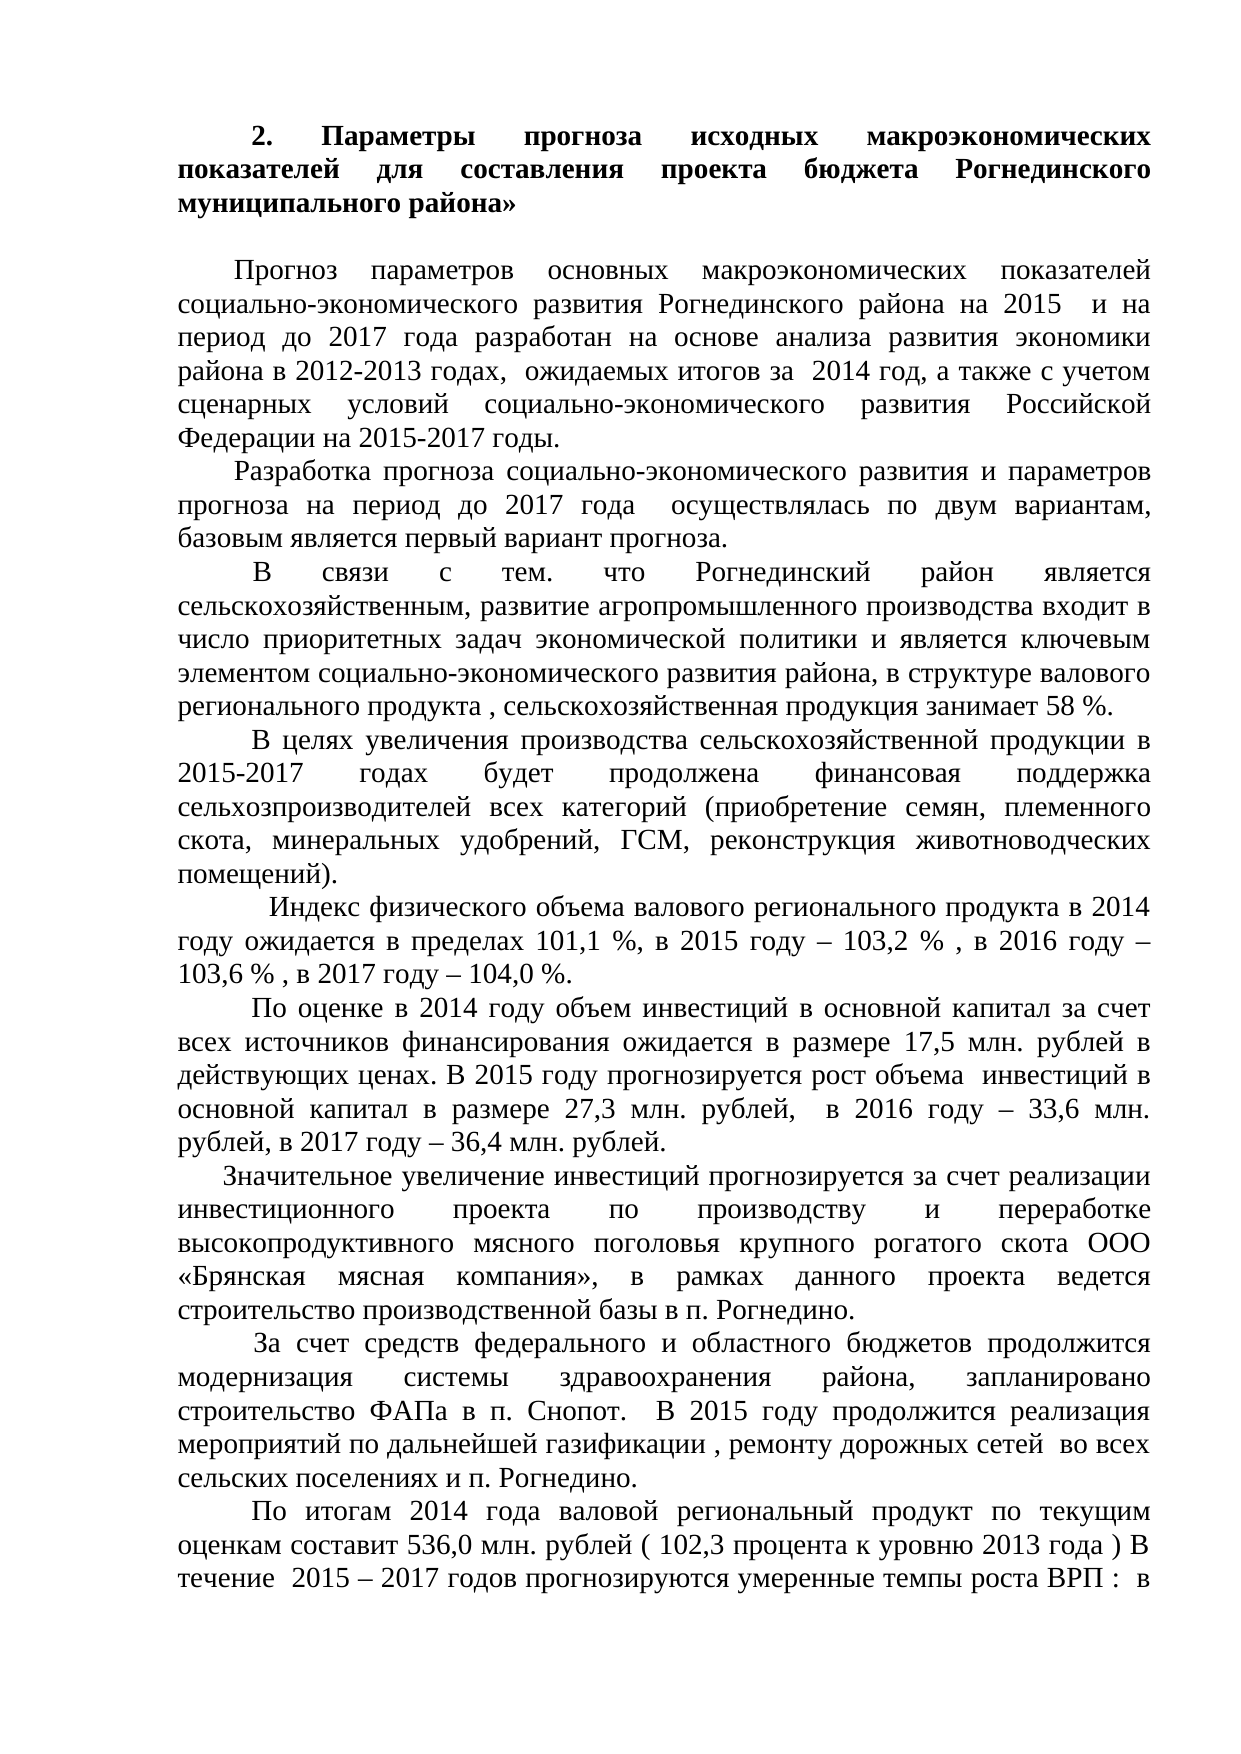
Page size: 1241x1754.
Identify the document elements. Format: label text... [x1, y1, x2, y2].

text Прогноз параметров основных макроэкономических показателей социально-экономического развития Рогнединского района на 2015 и на период до 2017 года разработан на основе анализа развития экономики района в 2012-2013 годах, ожидаемых итогов за 2014 год, а также с учетом сценарных условий социально-экономического развития Российской Федерации на 2015-2017 годы. [177, 252, 1152, 453]
text 2. Параметры прогноза исходных макроэкономических показателей для составления проекта бюджета Рогнединского муниципального района» [177, 118, 1152, 219]
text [177, 1493, 1152, 1594]
text Значительное увеличение инвестиций прогнозируется за счет реализации инвестиционного проекта по производству и переработке высокопродуктивного мясного поголовья крупного рогатого скота ООО «Брянская мясная компания», в рамках данного проекта ведется строительство производственной базы в п. Рогнедино. [177, 1158, 1152, 1326]
text Разработка прогноза социально-экономического развития и параметров прогноза на период до 2017 года осуществлялась по двум вариантам, базовым является первый вариант прогноза. [177, 453, 1152, 554]
text В целях увеличения производства сельскохозяйственной продукции в 2015-2017 годах будет продолжена финансовая поддержка сельхозпроизводителей всех категорий (приобретение семян, племенного скота, минеральных удобрений, ГСМ, реконструкция животноводческих помещений). [177, 722, 1152, 889]
text За счет средств федерального и областного бюджетов продолжится модернизация системы здравоохранения района, запланировано строительство ФАПа в п. Снопот. В 2015 году продолжится реализация мероприятий по дальнейшей газификации , ремонту дорожных сетей во всех сельских поселениях и п. Рогнедино. [177, 1326, 1152, 1493]
text Индекс физического объема валового регионального продукта в 2014 году ожидается в пределах 101,1 %, в 2015 году – 103,2 % , в 2016 году – 103,6 % , в 2017 году – 104,0 %. [177, 889, 1152, 990]
text В связи с тем. что Рогнединский район является сельскохозяйственным, развитие агропромышленного производства входит в число приоритетных задач экономической политики и является ключевым элементом социально-экономического развития района, в структуре валового регионального продукта , сельскохозяйственная продукция занимает 58 %. [177, 554, 1152, 722]
text По оценке в 2014 году объем инвестиций в основной капитал за счет всех источников финансирования ожидается в размере 17,5 млн. рублей в действующих ценах. В 2015 году прогнозируется рост объема инвестиций в основной капитал в размере 27,3 млн. рублей, в 2016 году – 33,6 млн. рублей, в 2017 году – 36,4 млн. рублей. [177, 990, 1152, 1158]
